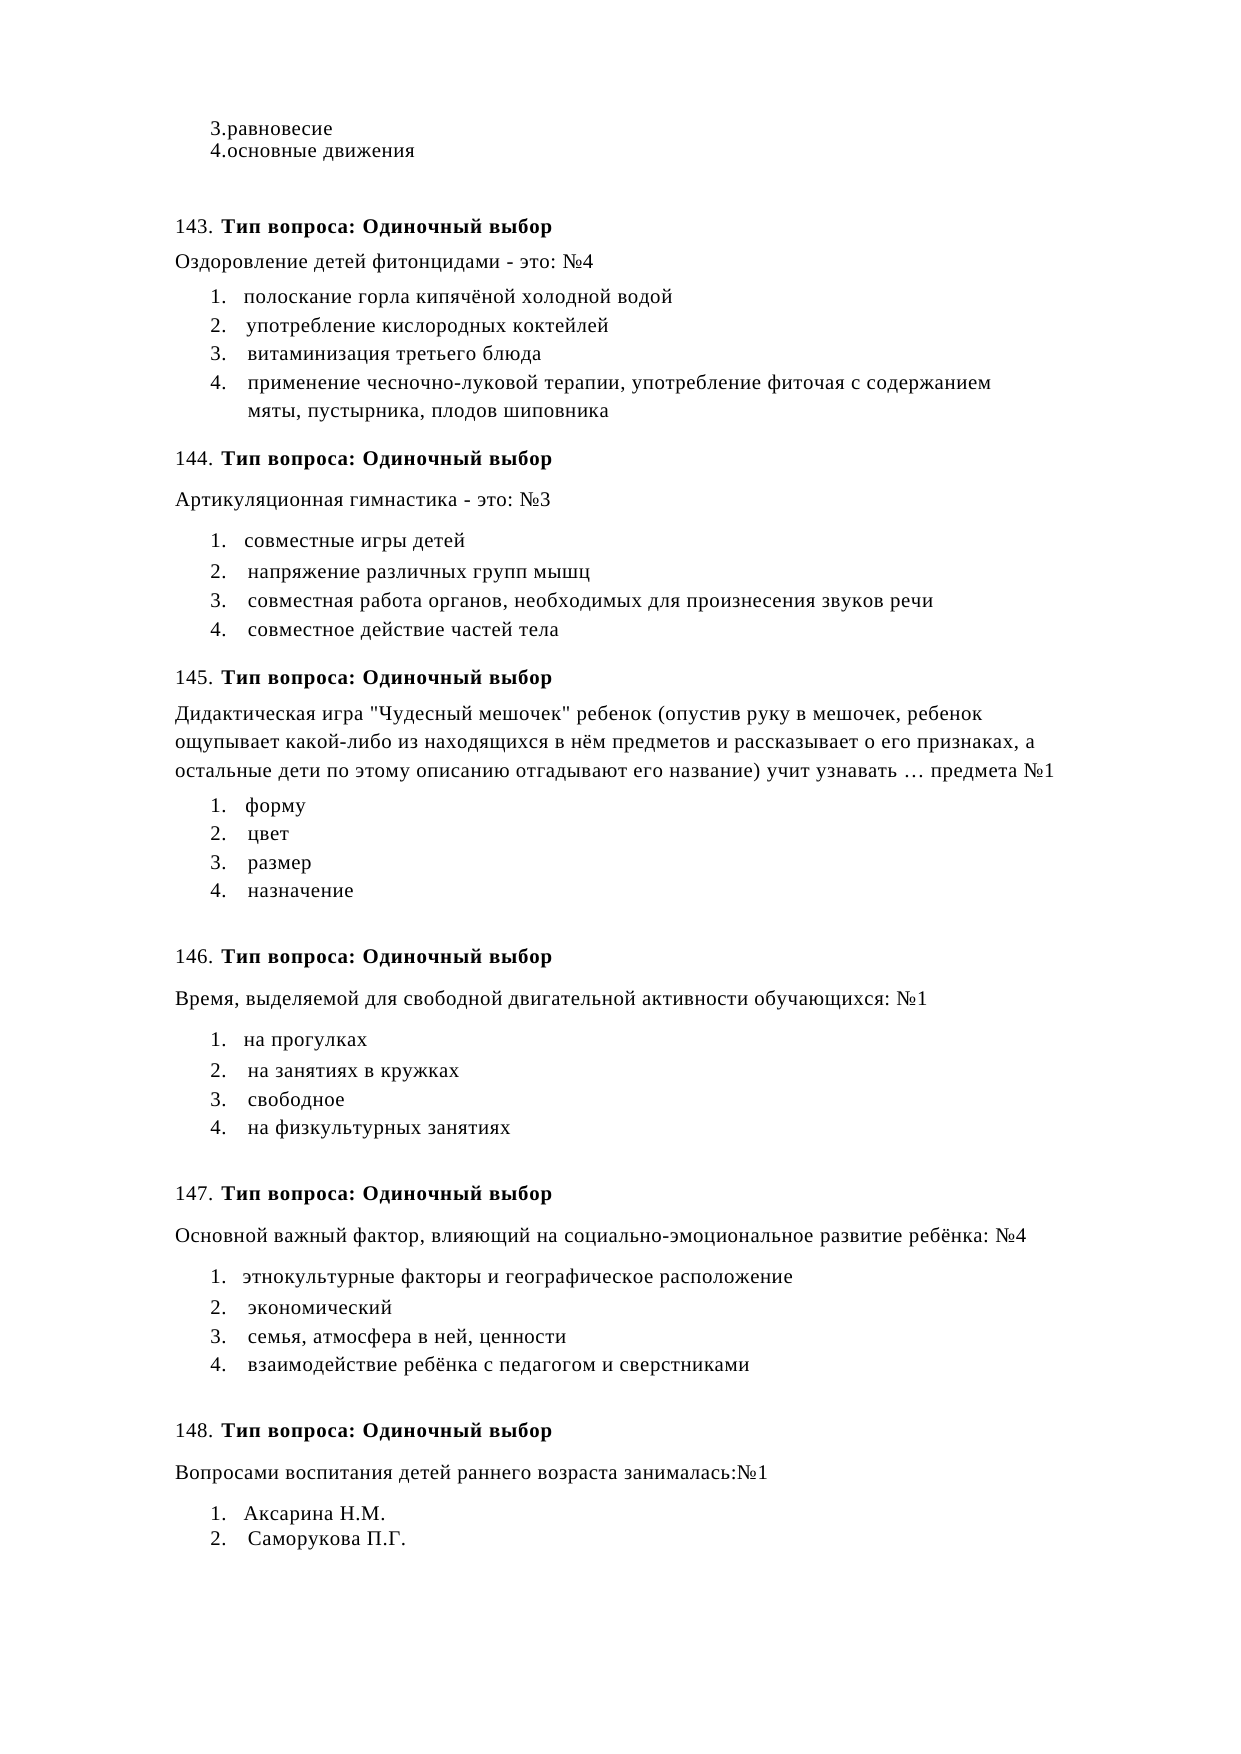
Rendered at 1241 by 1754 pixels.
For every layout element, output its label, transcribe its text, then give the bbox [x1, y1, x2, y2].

list свободное [210, 1083, 1164, 1112]
list применение чесночно-луковой терапии, употребление фиточая с содержанием мяты, пустырника, плодов шиповника [210, 367, 1087, 424]
text Вопросами воспитания детей раннего возраста занималась:№1 [175, 1446, 1164, 1487]
list на прогулках [210, 1013, 1164, 1055]
list напряжение различных групп мышц [210, 556, 1164, 584]
list назначение [210, 875, 1164, 903]
list форму [210, 789, 1164, 818]
text Время, выделяемой для свободной двигательной активности обучающихся: №1 [175, 972, 1164, 1013]
list полоскание горла кипячёной холодной водой [210, 281, 1164, 309]
list совместная работа органов, необходимых для произнесения звуков речи [210, 584, 1164, 613]
list 4.основные движения [210, 141, 1164, 162]
list семья, атмосфера в ней, ценности [210, 1320, 1164, 1349]
list на занятиях в кружках [210, 1055, 1164, 1083]
list этнокультурные факторы и географическое расположение [210, 1250, 1164, 1292]
list Тип вопроса: Одиночный выбор [175, 668, 1164, 688]
list взаимодействие ребёнка с педагогом и сверстниками [210, 1349, 1164, 1377]
list Тип вопроса: Одиночный выбор [175, 217, 1164, 237]
list цвет [210, 818, 1164, 846]
list Тип вопроса: Одиночный выбор [175, 432, 1164, 473]
list употребление кислородных коктейлей [210, 309, 1164, 338]
list экономический [210, 1292, 1164, 1320]
list на физкультурных занятиях [210, 1112, 1164, 1140]
list Саморукова П.Г. [210, 1529, 1164, 1550]
list совместные игры детей [210, 514, 1164, 556]
list совместное действие частей тела [210, 613, 1164, 642]
text Дидактическая игра "Чудесный мешочек" ребенок (опустив руку в мешочек, ребенок ощупывает какой-либо из находящихся в нём предметов и рассказывает о его признаках, а остальные дети по этому описанию отгадывают его название) учит узнавать … предмета №1 [175, 697, 1132, 783]
list 3.равновесие [210, 118, 1164, 139]
list Тип вопроса: Одиночный выбор [175, 930, 1164, 972]
list витаминизация третьего блюда [210, 338, 1164, 367]
text Артикуляционная гимнастика - это: №3 [175, 473, 1164, 514]
list Аксарина Н.М. [210, 1487, 1164, 1529]
text Основной важный фактор, влияющий на социально-эмоциональное развитие ребёнка: №4 [175, 1209, 1164, 1250]
list Тип вопроса: Одиночный выбор [175, 1404, 1164, 1446]
list Тип вопроса: Одиночный выбор [175, 1167, 1164, 1209]
list размер [210, 846, 1164, 875]
text Оздоровление детей фитонцидами - это: №4 [175, 252, 1164, 273]
